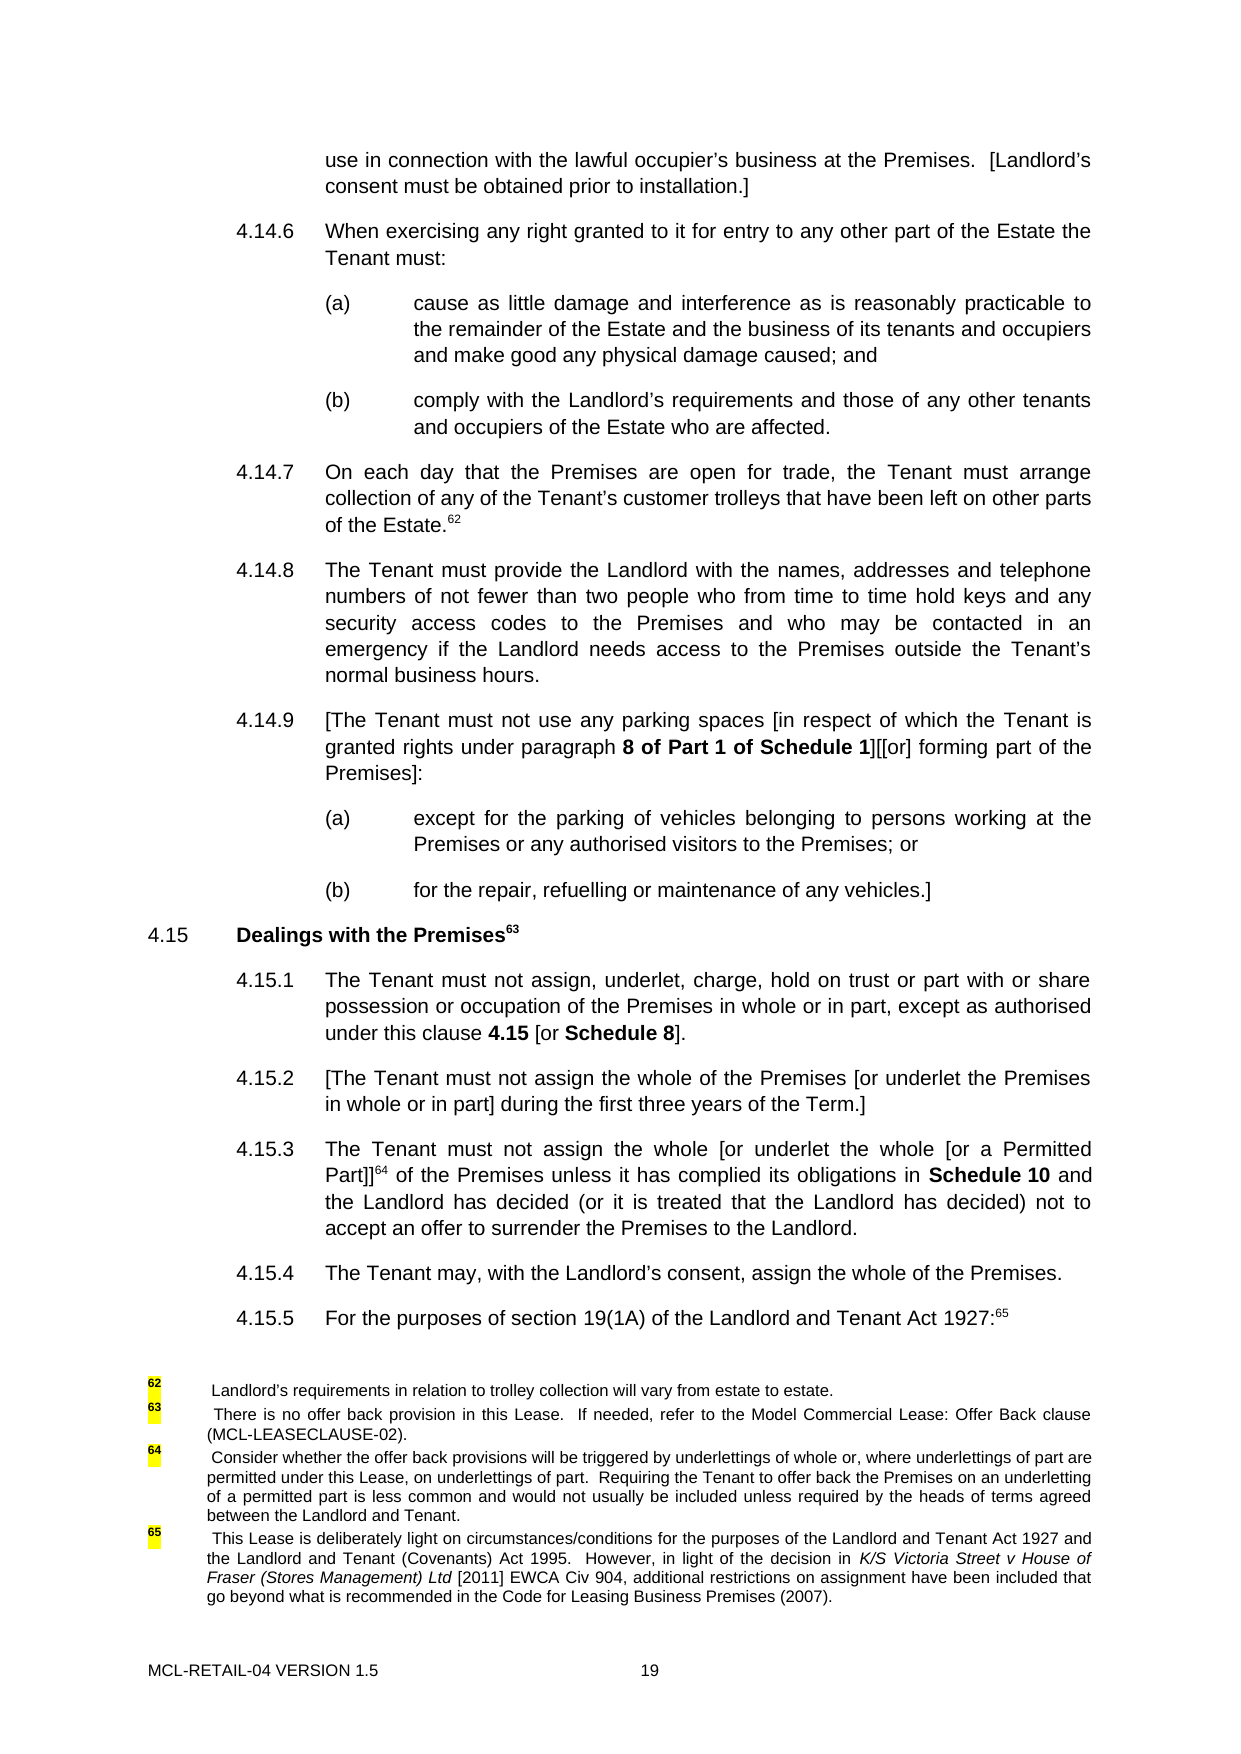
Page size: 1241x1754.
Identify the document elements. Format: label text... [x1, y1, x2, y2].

subtitle cause as little damage and interference as is reasonably practicable to the remainder of the Estate and the business of its tenants and occupiers and make good any physical damage caused; and [325, 291, 1093, 367]
subtitle The Tenant must not assign the whole [or underlet the whole [or a Permitted Part]] of the Premises unless it has complied its obligations in Schedule 10 and the Landlord has decided (or it is treated that the Landlord has decided) not to accept an offer to surrender the Premises to the Landlord. [236, 1137, 1093, 1240]
subtitle [The Tenant must not use any parking spaces [in respect of which the Tenant is granted rights under paragraph 8 of Part 1 of Schedule 1][[or] forming part of the Premises]: [236, 708, 1093, 785]
subtitle [The Tenant must not assign the whole of the Premises [or underlet the Premises in whole or in part] during the first three years of the Term.] [236, 1065, 1093, 1116]
subtitle On each day that the Premises are open for trade, the Tenant must arrange collection of any of the Tenant’s customer trolleys that have been left on other parts of the Estate. [236, 460, 1093, 536]
subtitle The Tenant must provide the Landlord with the names, addresses and telephone numbers of not fewer than two people who from time to time hold keys and any security access codes to the Premises and who may be contacted in an emergency if the Landlord needs access to the Premises outside the Tenant’s normal business hours. [236, 558, 1093, 687]
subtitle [236, 148, 1093, 198]
subtitle except for the parking of vehicles belonging to persons working at the Premises or any authorised visitors to the Premises; or [325, 806, 1093, 856]
subtitle comply with the Landlord’s requirements and those of any other tenants and occupiers of the Estate who are affected. [325, 388, 1093, 439]
subtitle For the purposes of section 19(1A) of the Landlord and Tenant Act 1927: [236, 1306, 1093, 1330]
subtitle When exercising any right granted to it for entry to any other part of the Estate the Tenant must: [236, 219, 1093, 269]
subtitle Dealings with the Premises [148, 922, 1093, 946]
subtitle for the repair, refuelling or maintenance of any vehicles.] [325, 877, 1093, 901]
subtitle The Tenant may, with the Landlord’s consent, assign the whole of the Premises. [236, 1261, 1093, 1285]
subtitle The Tenant must not assign, underlet, charge, hold on trust or part with or share possession or occupation of the Premises in whole or in part, except as authorised under this clause 4.15 [or Schedule 8]. [236, 968, 1093, 1044]
